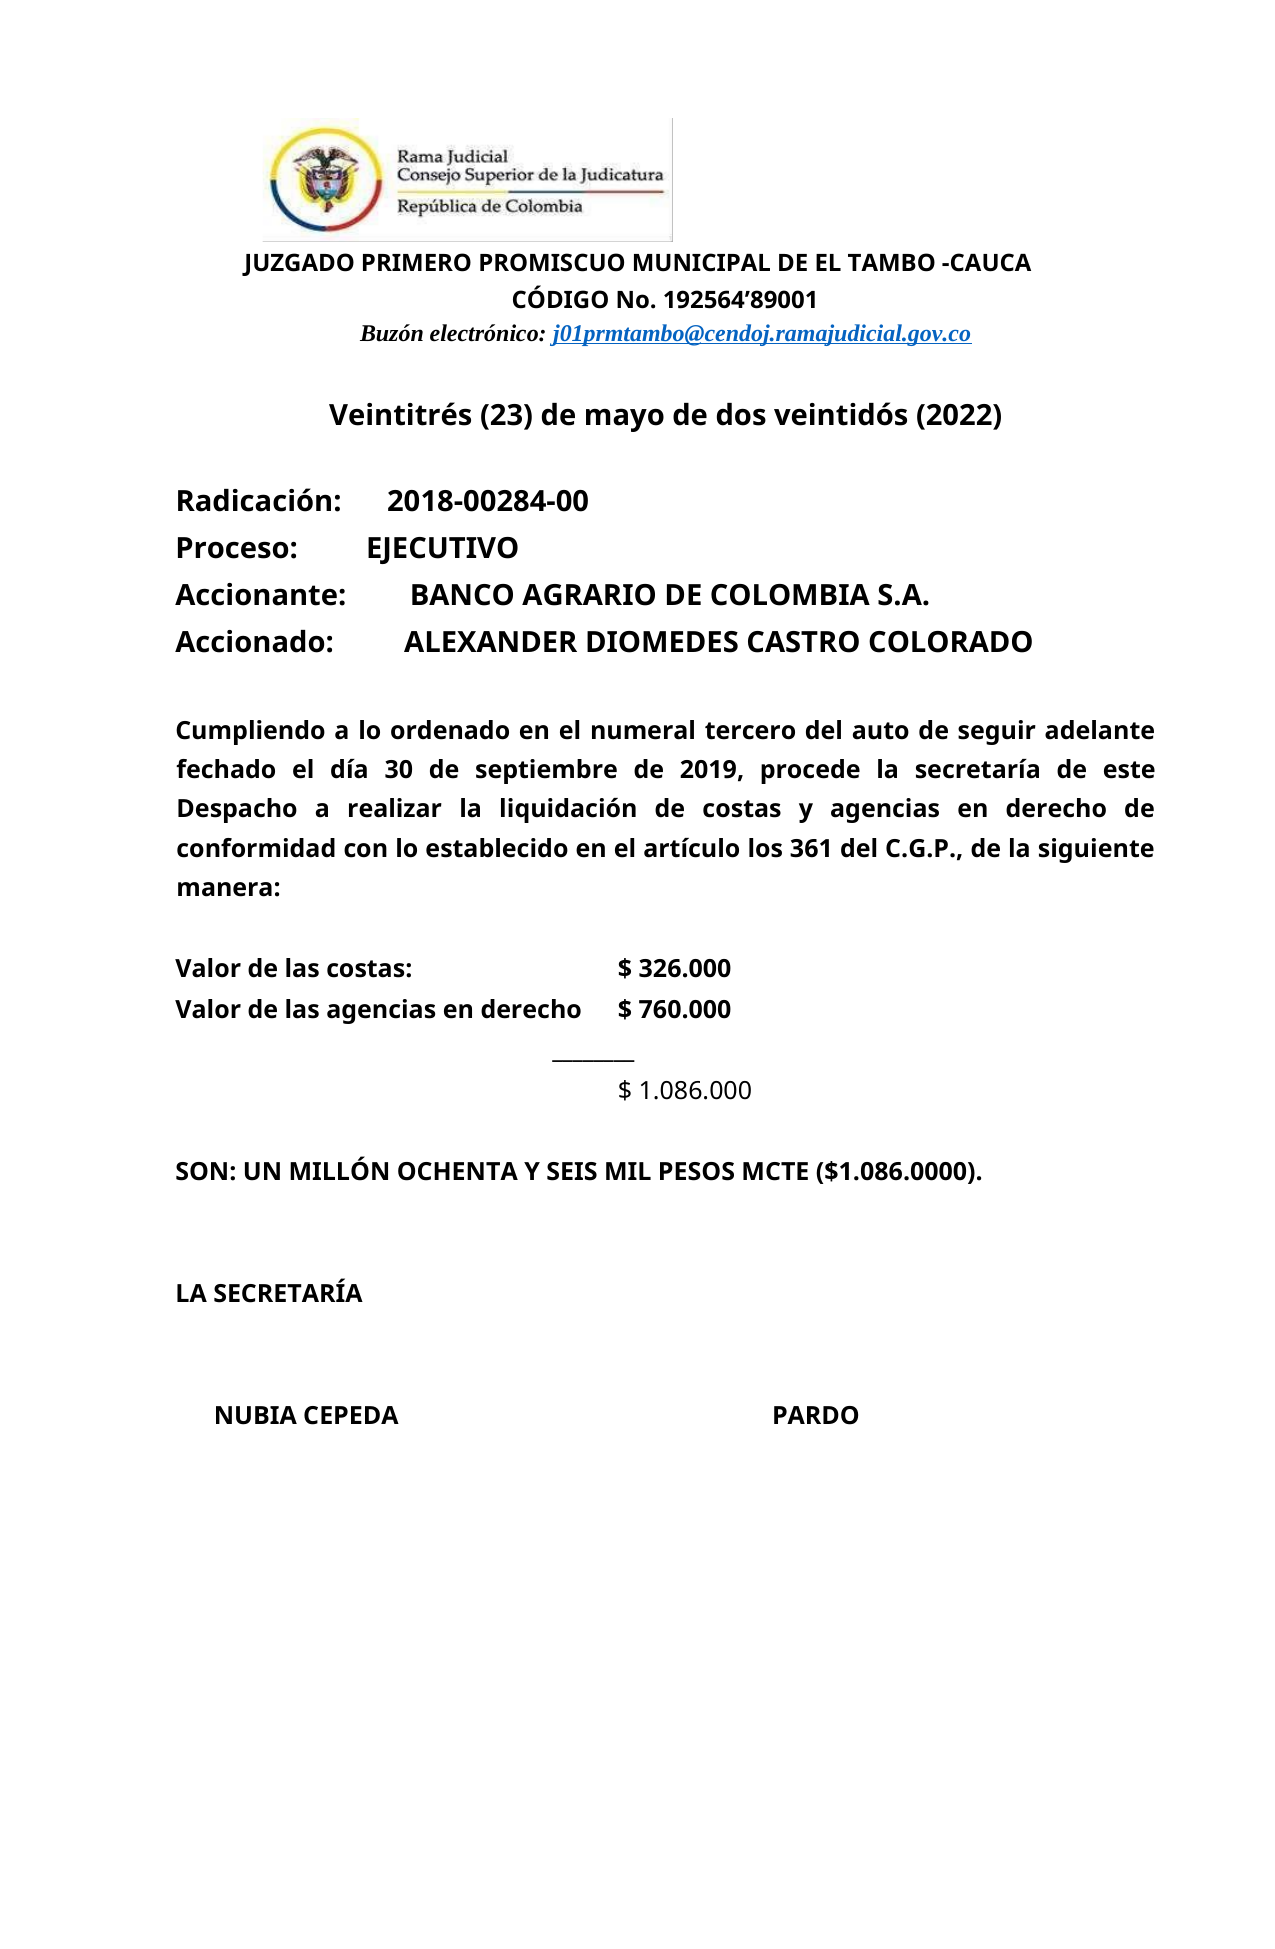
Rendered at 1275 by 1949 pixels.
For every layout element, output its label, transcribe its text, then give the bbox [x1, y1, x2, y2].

text Accionante: BANCO AGRARIO DE COLOMBIA S.A. [175, 574, 1158, 614]
text ________ [175, 1032, 1157, 1066]
text Accionado: ALEXANDER DIOMEDES CASTRO COLORADO [175, 622, 1158, 661]
picture [262, 118, 674, 243]
subtitle Veintitrés (23) de mayo de dos veintidós (2022) [175, 394, 1157, 434]
text Buzón electrónico: j01prmtambo@cendoj.ramajudicial.gov.co [175, 318, 1156, 346]
text LA SECRETARÍA [175, 1276, 1157, 1310]
text CÓDIGO No. 192564’89001 [175, 283, 1155, 316]
text Valor de las costas: $ 326.000 [175, 951, 1157, 985]
text Radicación: 2018-00284-00 [175, 480, 1158, 520]
text Cumpliendo a lo ordenado en el numeral tercero del auto de seguir adelante fechado el día 30 de septiembre de 2019, procede la secretaría de este Despacho a realizar la liquidación de costas y agencias en derecho de conformidad con lo establecido en el artículo los 361 del C.G.P., de la siguiente manera: [175, 713, 1157, 903]
text Valor de las agencias en derecho $ 760.000 [175, 991, 1157, 1025]
text Proceso: EJECUTIVO [175, 527, 1158, 567]
text JUZGADO PRIMERO PROMISCUO MUNICIPAL DE EL TAMBO -CAUCA [244, 246, 1158, 279]
text $ 1.086.000 [175, 1073, 1157, 1107]
text NUBIA CEPEDA PARDO [175, 1398, 1157, 1432]
text SON: UN MILLÓN OCHENTA Y SEIS MIL PESOS MCTE ($1.086.0000). [175, 1154, 1157, 1188]
